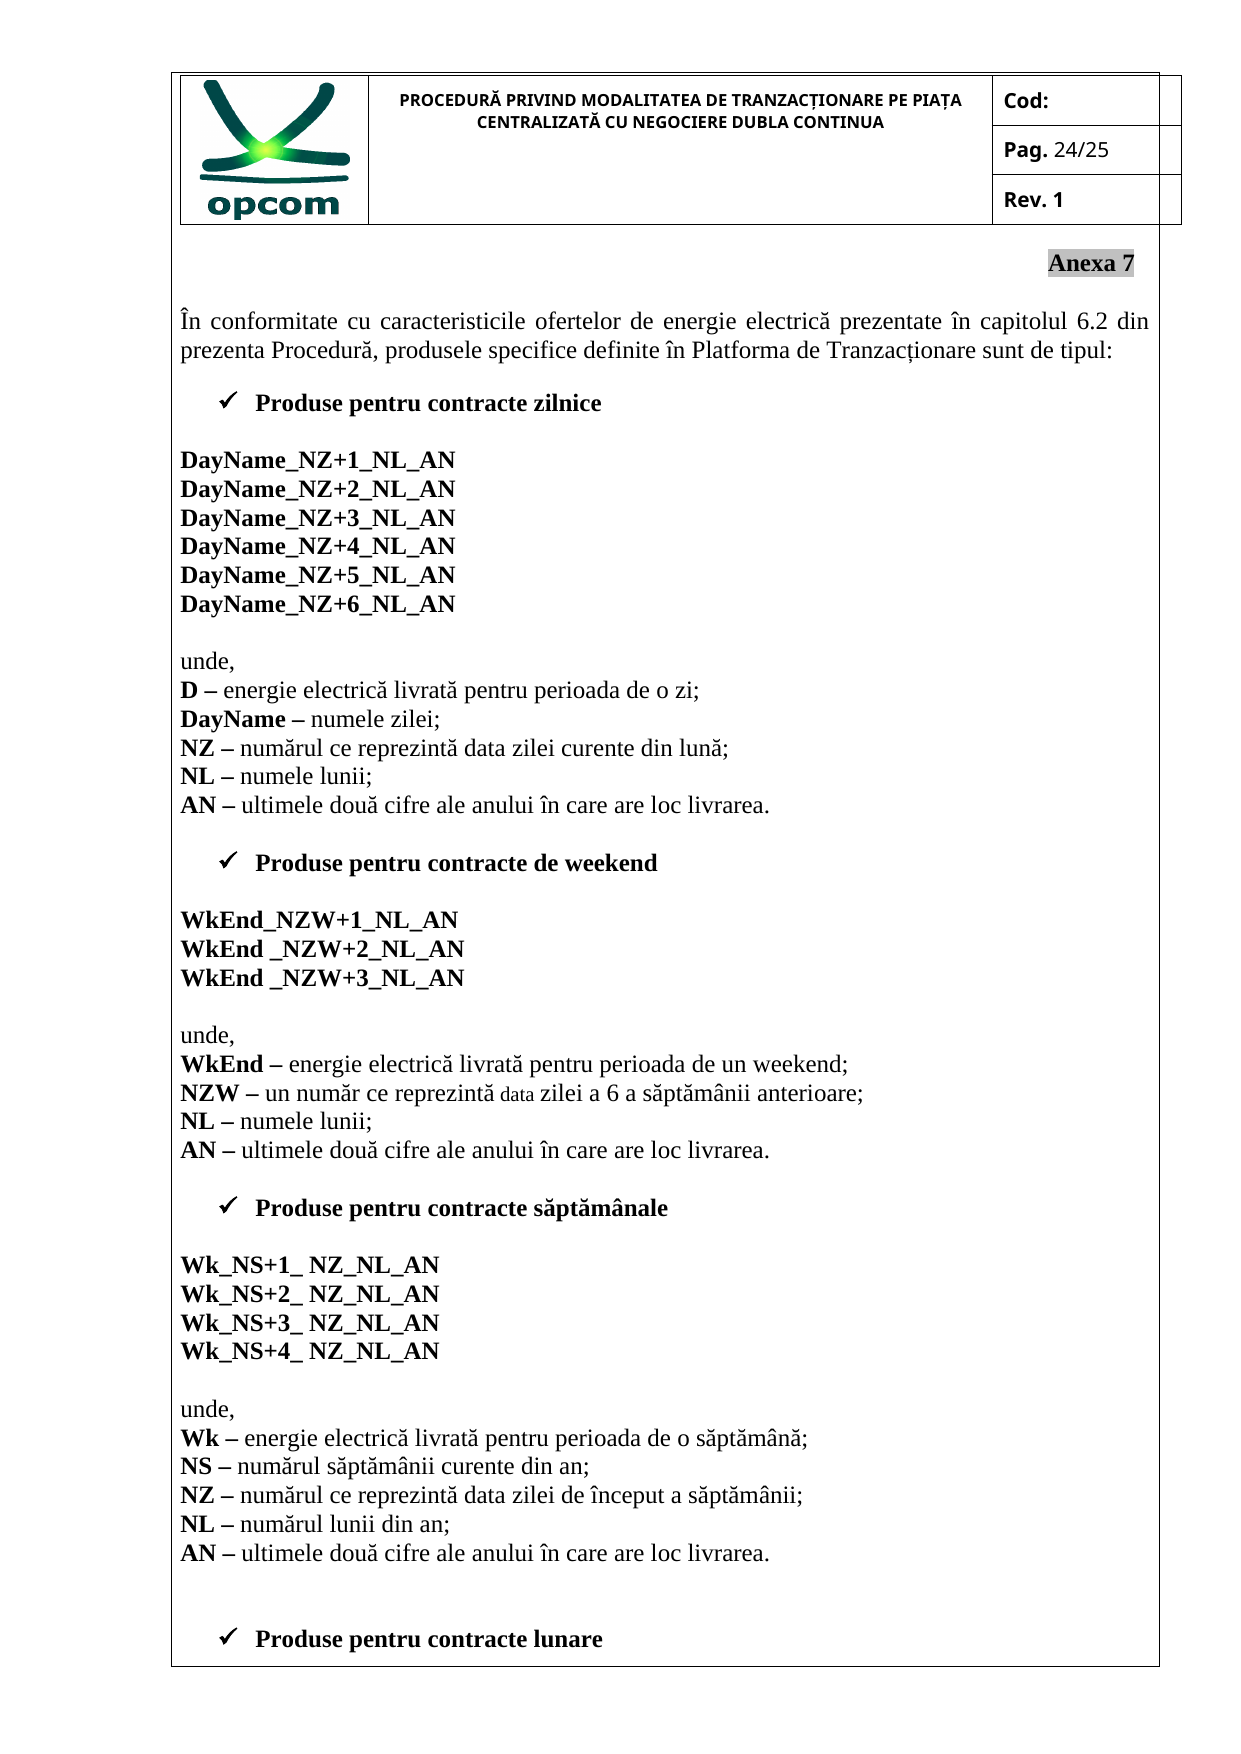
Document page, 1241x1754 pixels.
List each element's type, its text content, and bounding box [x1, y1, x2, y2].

list DayName_NZ+3_NL_AN [180, 503, 1150, 531]
list Produse pentru contracte de weekend [218, 848, 1150, 876]
list DayName_NZ+5_NL_AN [180, 560, 1150, 589]
list AN – ultimele două cifre ale anului în care are loc livrarea. [180, 790, 1150, 819]
list unde, [180, 1020, 1150, 1049]
list DayName_NZ+1_NL_AN [180, 445, 1150, 474]
list DayName_NZ+6_NL_AN [180, 589, 1150, 618]
list NS – numărul săptămânii curente din an; [180, 1451, 1150, 1480]
list Produse pentru contracte zilnice [218, 388, 1150, 416]
text Anexa 7 [180, 248, 1150, 277]
list Wk – energie electrică livrată pentru perioada de o săptămână; [180, 1423, 1150, 1451]
list AN – ultimele două cifre ale anului în care are loc livrarea. [180, 1538, 1150, 1566]
list WkEnd_NZW+1_NL_AN [180, 905, 1150, 934]
list NZ – numărul ce reprezintă data zilei de început a săptămânii; [180, 1480, 1150, 1509]
list DayName – numele zilei; [180, 704, 1150, 733]
list WkEnd _NZW+3_NL_AN [180, 963, 1150, 991]
list unde, [180, 646, 1150, 675]
picture [199, 80, 350, 220]
list unde, [180, 1394, 1150, 1423]
list Wk_NS+1_ NZ_NL_AN [180, 1250, 1150, 1279]
list WkEnd _NZW+2_NL_AN [180, 934, 1150, 963]
list Produse pentru contracte săptămânale [218, 1193, 1150, 1221]
list NL – numele lunii; [180, 761, 1150, 790]
list DayName_NZ+4_NL_AN [180, 531, 1150, 560]
list NL – numărul lunii din an; [180, 1509, 1150, 1538]
list NZW – un număr ce reprezintă data zilei a 6 a săptămânii anterioare; [180, 1078, 1150, 1106]
list Wk_NS+3_ NZ_NL_AN [180, 1308, 1150, 1336]
list Wk_NS+2_ NZ_NL_AN [180, 1279, 1150, 1308]
list Wk_NS+4_ NZ_NL_AN [180, 1336, 1150, 1365]
list AN – ultimele două cifre ale anului în care are loc livrarea. [180, 1135, 1150, 1164]
list Produse pentru contracte lunare [218, 1624, 1150, 1653]
list DayName_NZ+2_NL_AN [180, 474, 1150, 503]
list D – energie electrică livrată pentru perioada de o zi; [180, 675, 1150, 704]
text În conformitate cu caracteristicile ofertelor de energie electrică prezentate în capitolul 6.2 din prezenta Procedură, produsele specifice definite în Platforma de Tranzacționare sunt de tipul: [180, 306, 1150, 363]
list WkEnd – energie electrică livrată pentru perioada de un weekend; [180, 1049, 1150, 1078]
list NL – numele lunii; [180, 1106, 1150, 1135]
list NZ – numărul ce reprezintă data zilei curente din lună; [180, 733, 1150, 761]
